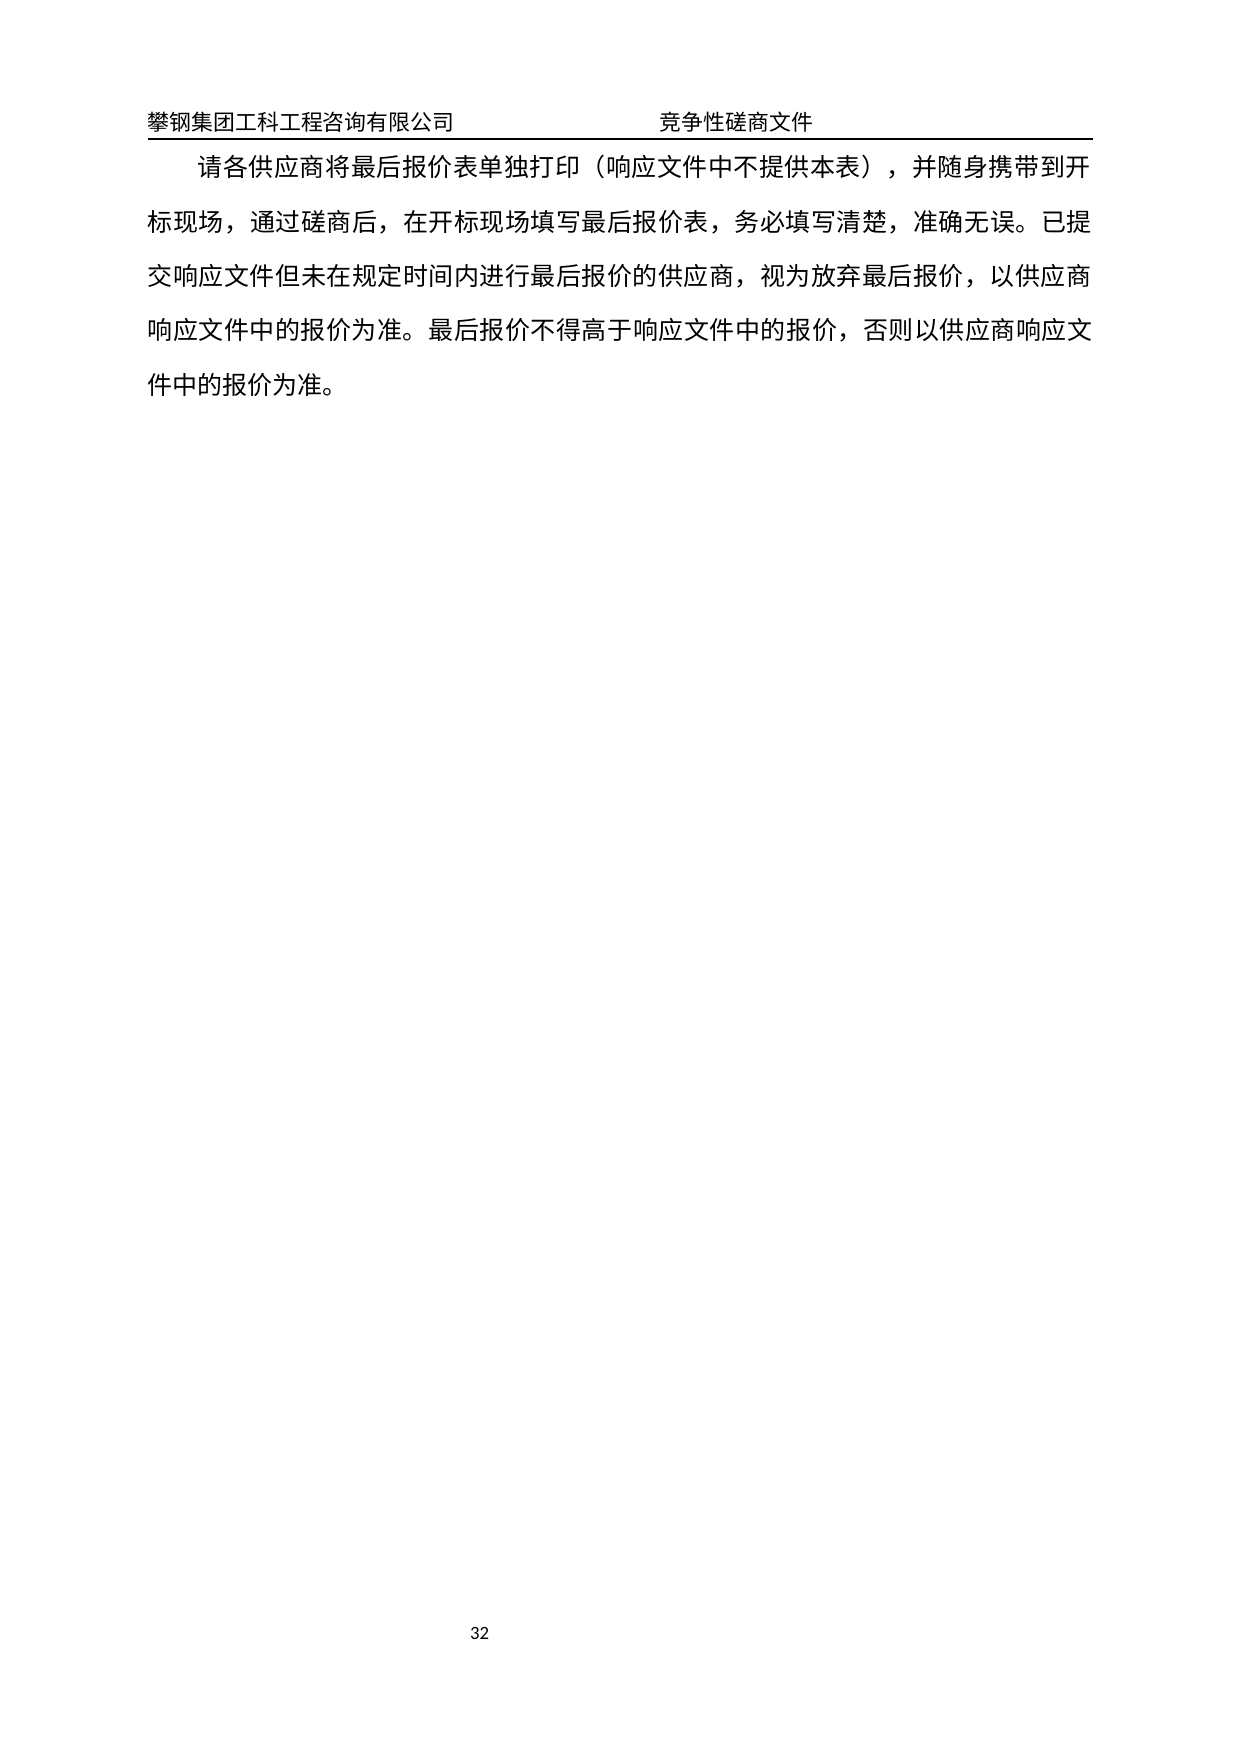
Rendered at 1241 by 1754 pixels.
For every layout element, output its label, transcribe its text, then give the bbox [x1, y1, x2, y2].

subtitle 请各供应商将最后报价表单独打印（响应文件中不提供本表），并随身携带到开标现场，通过磋商后，在开标现场填写最后报价表，务必填写清楚，准确无误。已提交响应文件但未在规定时间内进行最后报价的供应商，视为放弃最后报价，以供应商响应文件中的报价为准。最后报价不得高于响应文件中的报价，否则以供应商响应文件中的报价为准。 [148, 148, 1093, 401]
